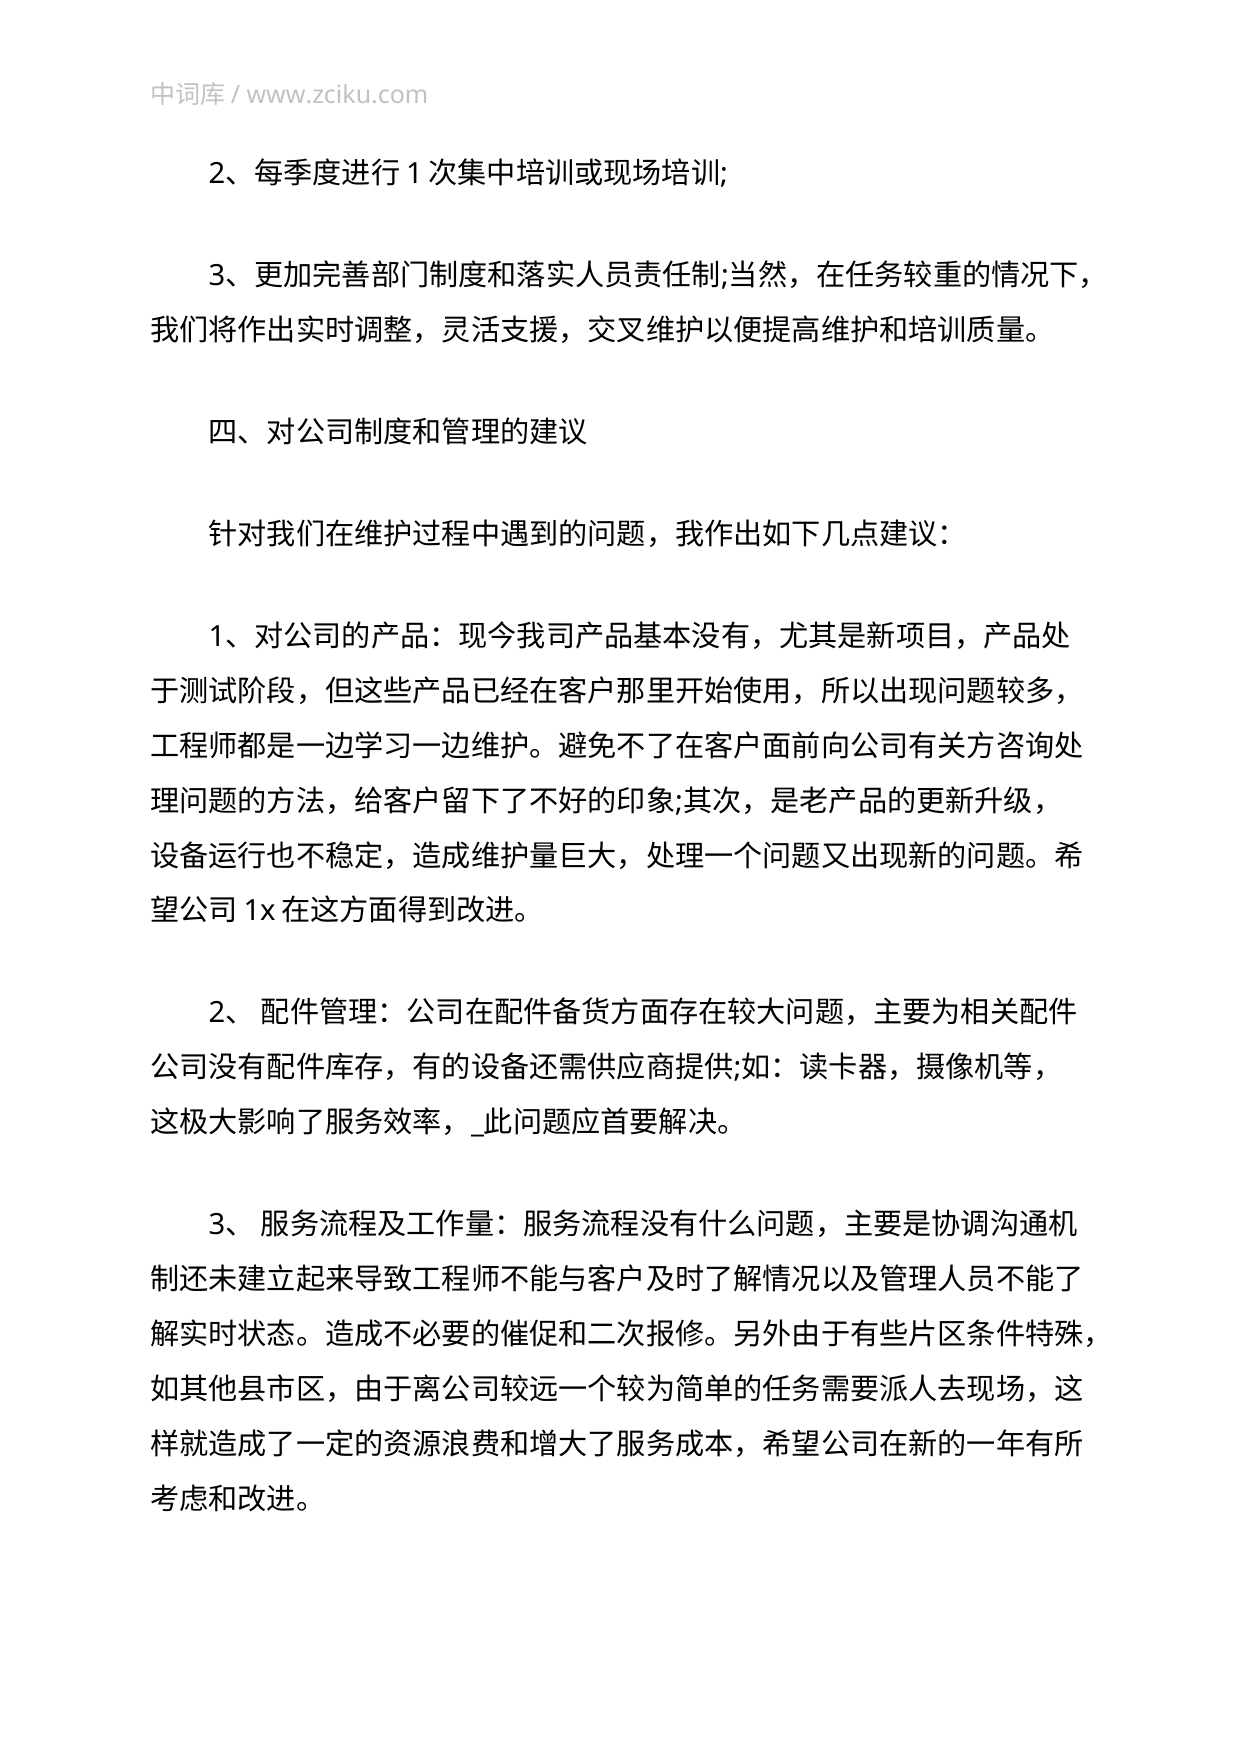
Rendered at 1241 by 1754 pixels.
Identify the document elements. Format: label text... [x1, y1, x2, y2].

text 2、每季度进行1次集中培训或现场培训; [150, 150, 1090, 192]
text 针对我们在维护过程中遇到的问题，我作出如下几点建议： [150, 511, 1090, 553]
text 四、对公司制度和管理的建议 [150, 409, 1090, 451]
text 3、 服务流程及工作量：服务流程没有什么问题，主要是协调沟通机制还未建立起来导致工程师不能与客户及时了解情况以及管理人员不能了解实时状态。造成不必要的催促和二次报修。另外由于有些片区条件特殊，如其他县市区，由于离公司较远一个较为简单的任务需要派人去现场，这样就造成了一定的资源浪费和增大了服务成本，希望公司在新的一年有所考虑和改进。 [150, 1201, 1090, 1518]
text 3、更加完善部门制度和落实人员责任制;当然，在任务较重的情况下，我们将作出实时调整，灵活支援，交叉维护以便提高维护和培训质量。 [150, 252, 1090, 349]
text 2、 配件管理：公司在配件备货方面存在较大问题，主要为相关配件公司没有配件库存，有的设备还需供应商提供;如：读卡器，摄像机等，这极大影响了服务效率，_此问题应首要解决。 [150, 989, 1090, 1141]
text 1、对公司的产品：现今我司产品基本没有，尤其是新项目，产品处于测试阶段，但这些产品已经在客户那里开始使用，所以出现问题较多，工程师都是一边学习一边维护。避免不了在客户面前向公司有关方咨询处理问题的方法，给客户留下了不好的印象;其次，是老产品的更新升级，设备运行也不稳定，造成维护量巨大，处理一个问题又出现新的问题。希望公司1x在这方面得到改进。 [150, 612, 1090, 929]
